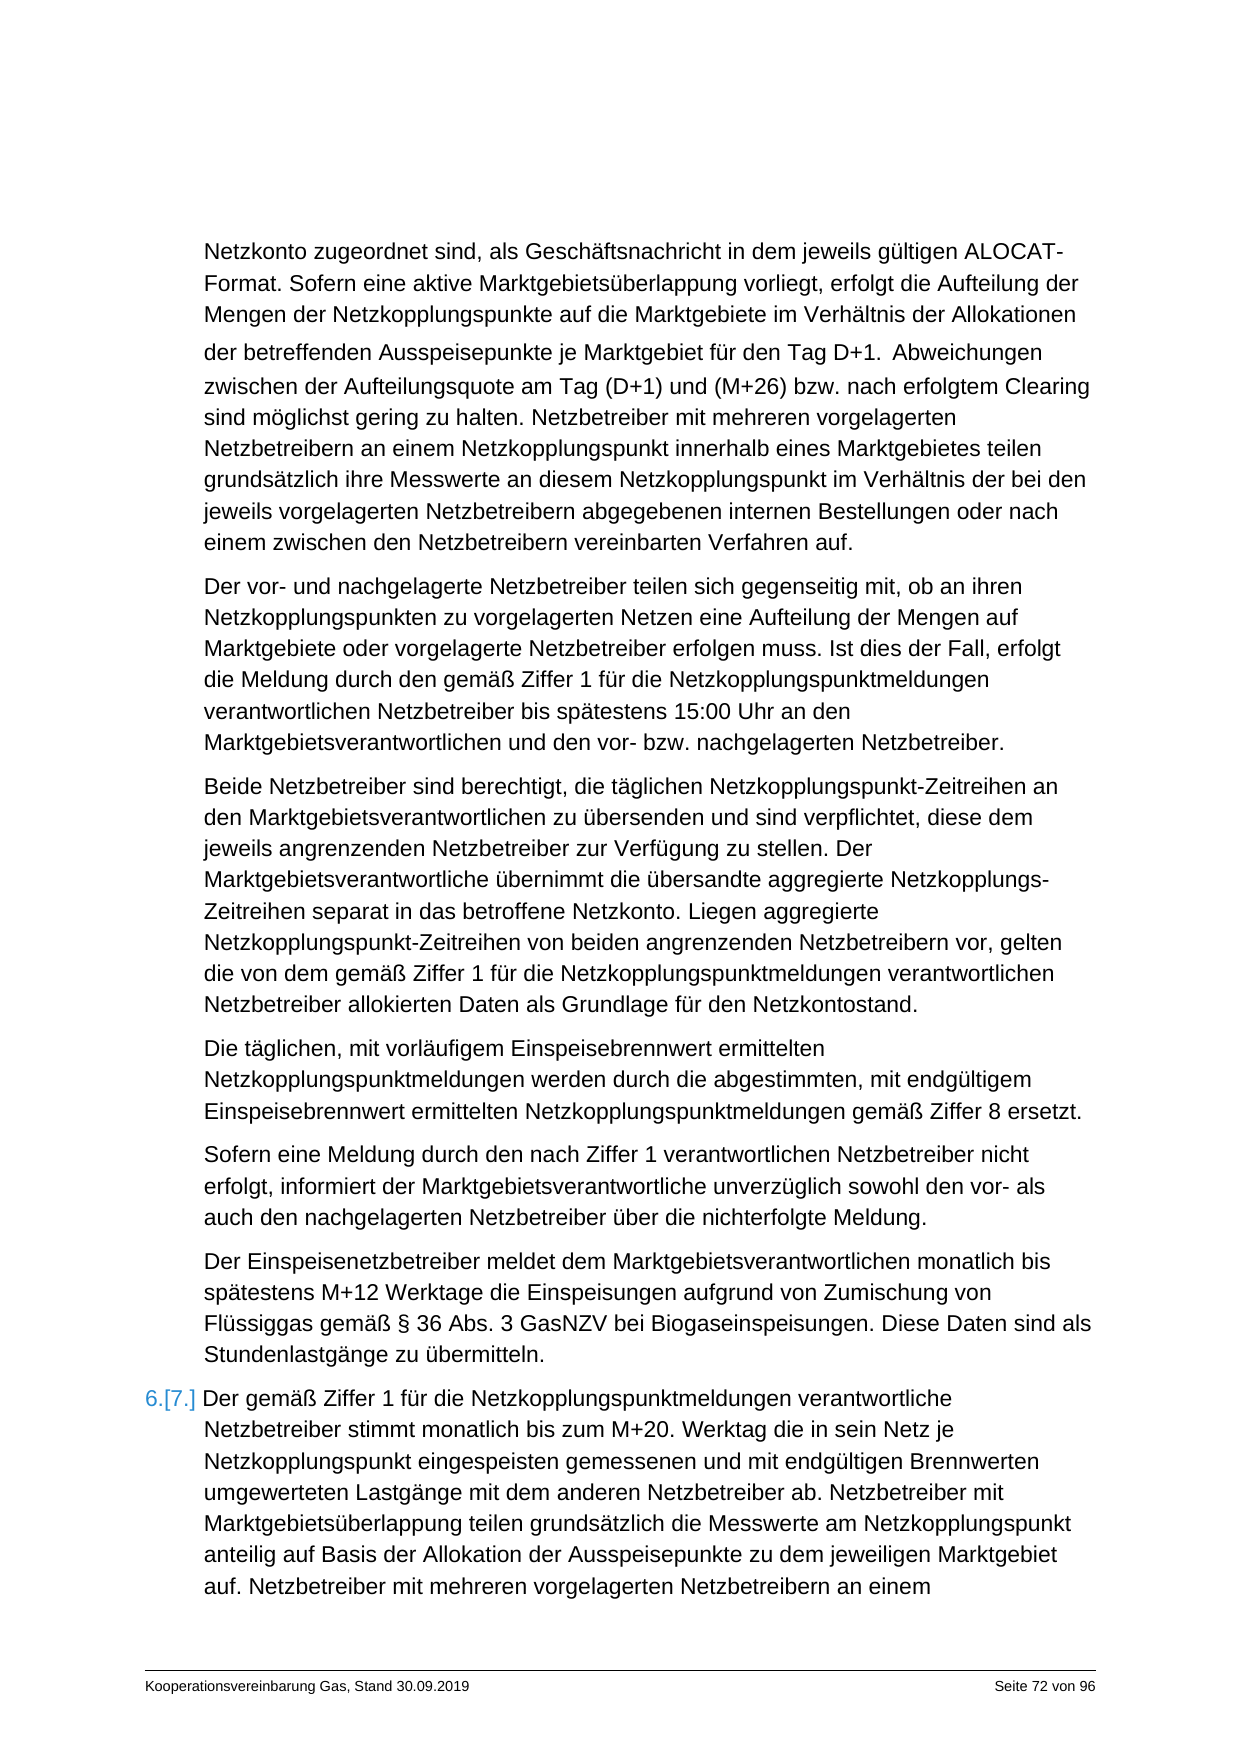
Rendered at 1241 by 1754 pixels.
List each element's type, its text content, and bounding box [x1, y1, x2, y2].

text Der Einspeisenetzbetreiber meldet dem Marktgebietsverantwortlichen monatlich bis spätestens M+12 Werktage die Einspeisungen aufgrund von Zumischung von Flüssiggas gemäß § 36 Abs. 3 GasNZV bei Biogaseinspeisungen. Diese Daten sind als Stundenlastgänge zu übermitteln. [204, 1243, 1096, 1368]
text Der vor- und nachgelagerte Netzbetreiber teilen sich gegenseitig mit, ob an ihren Netzkopplungspunkten zu vorgelagerten Netzen eine Aufteilung der Mengen auf Marktgebiete oder vorgelagerte Netzbetreiber erfolgen muss. Ist dies der Fall, erfolgt die Meldung durch den gemäß Ziffer 1 für die Netzkopplungspunktmeldungen verantwortlichen Netzbetreiber bis spätestens 15:00 Uhr an den Marktgebietsverantwortlichen und den vor- bzw. nachgelagerten Netzbetreiber. [204, 568, 1096, 755]
text Sofern eine Meldung durch den nach Ziffer 1 verantwortlichen Netzbetreiber nicht erfolgt, informiert der Marktgebietsverantwortliche unverzüglich sowohl den vor- als auch den nachgelagerten Netzbetreiber über die nichterfolgte Meldung. [204, 1137, 1096, 1230]
text Die täglichen, mit vorläufigem Einspeisebrennwert ermittelten Netzkopplungspunktmeldungen werden durch die abgestimmten, mit endgültigem Einspeisebrennwert ermittelten Netzkopplungspunktmeldungen gemäß Ziffer 8 ersetzt. [204, 1030, 1096, 1124]
text Beide Netzbetreiber sind berechtigt, die täglichen Netzkopplungspunkt-Zeitreihen an den Marktgebietsverantwortlichen zu übersenden und sind verpflichtet, diese dem jeweils angrenzenden Netzbetreiber zur Verfügung zu stellen. Der Marktgebietsverantwortliche übernimmt die übersandte aggregierte Netzkopplungs-Zeitreihen separat in das betroffene Netzkonto. Liegen aggregierte Netzkopplungspunkt-Zeitreihen von beiden angrenzenden Netzbetreibern vor, gelten die von dem gemäß Ziffer 1 für die Netzkopplungspunktmeldungen verantwortlichen Netzbetreiber allokierten Daten als Grundlage für den Netzkontostand. [204, 768, 1096, 1018]
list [145, 233, 1096, 555]
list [145, 1380, 1096, 1599]
